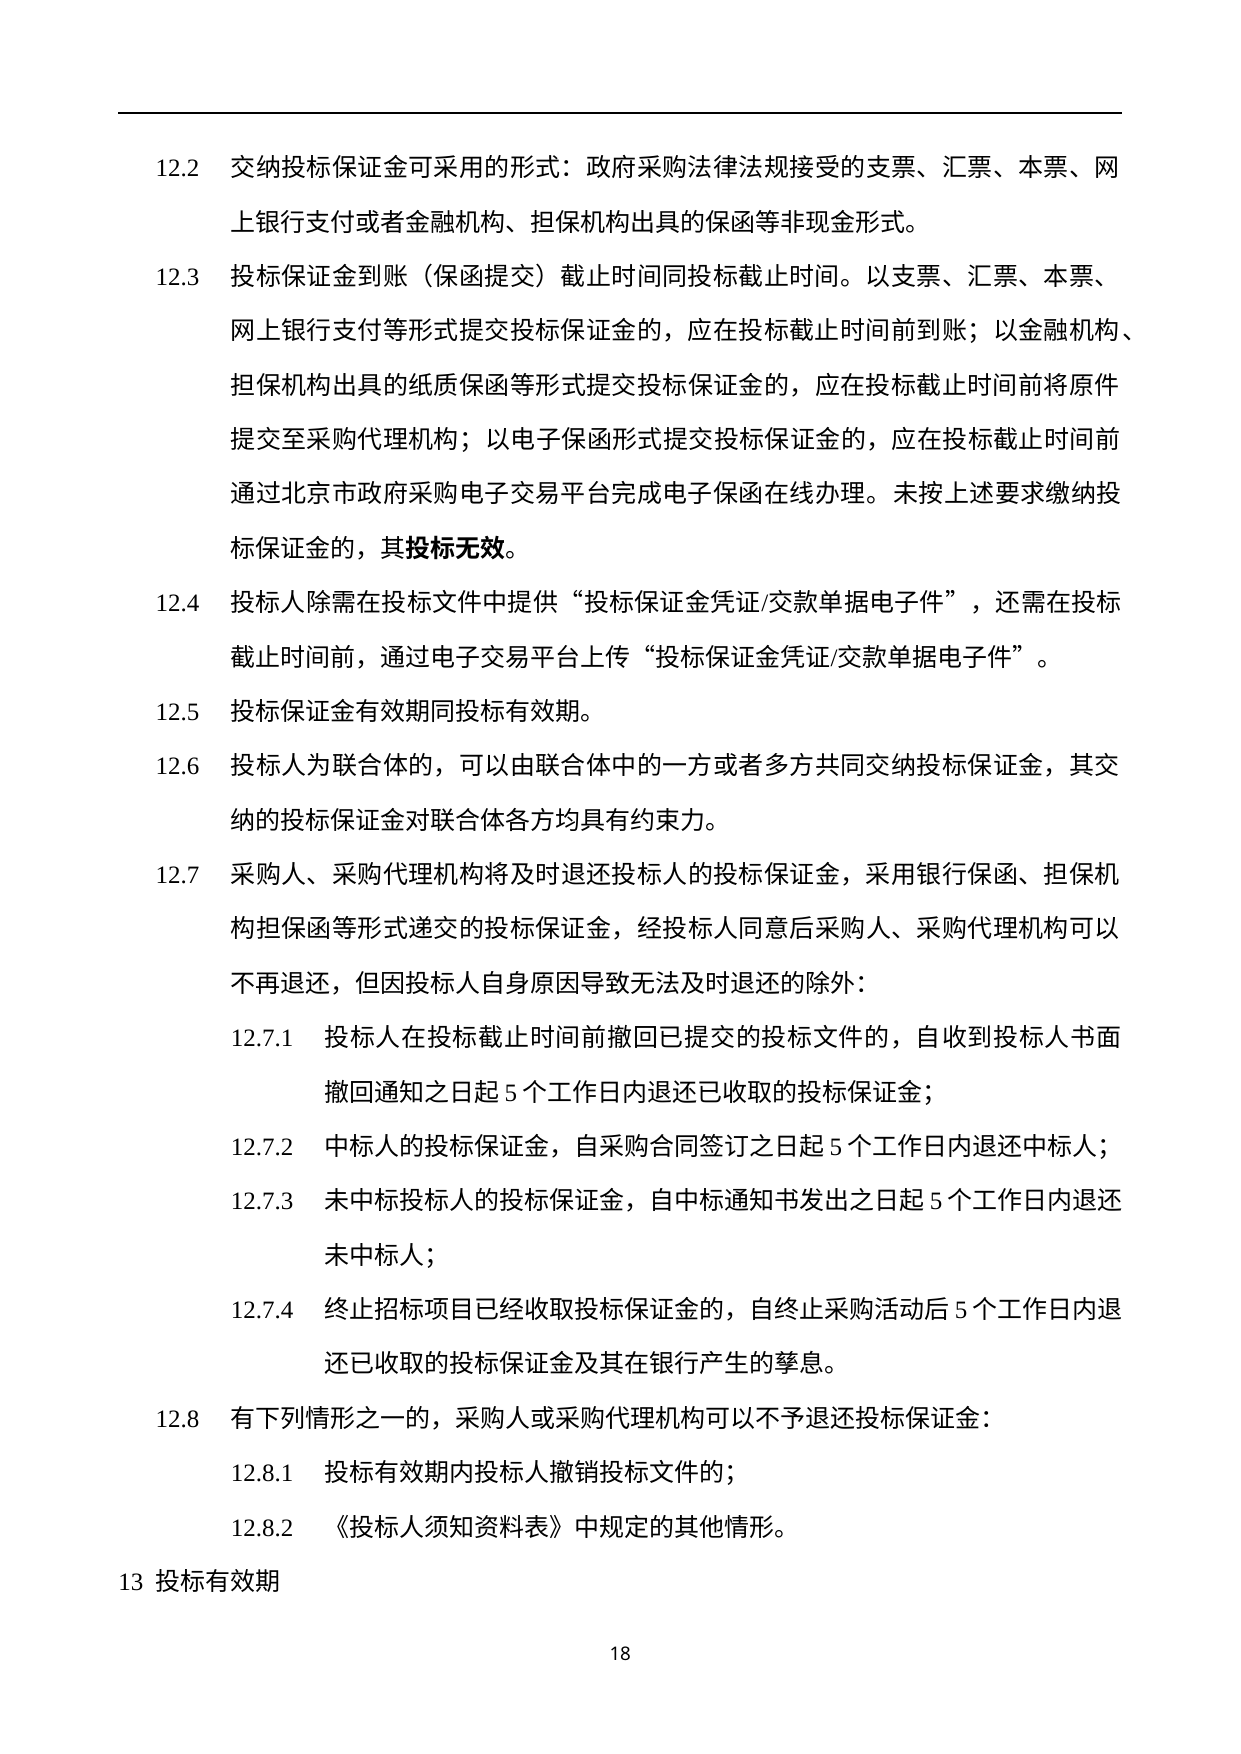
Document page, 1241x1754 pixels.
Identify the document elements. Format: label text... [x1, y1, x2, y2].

list 投标保证金到账（保函提交）截止时间同投标截止时间。以支票、汇票、本票、网上银行支付等形式提交投标保证金的，应在投标截止时间前到账；以金融机构、担保机构出具的纸质保函等形式提交投标保证金的，应在投标截止时间前将原件提交至采购代理机构；以电子保函形式提交投标保证金的，应在投标截止时间前通过北京市政府采购电子交易平台完成电子保函在线办理。未按上述要求缴纳投标保证金的，其投标无效。 [155, 256, 1122, 564]
list 交纳投标保证金可采用的形式：政府采购法律法规接受的支票、汇票、本票、网上银行支付或者金融机构、担保机构出具的保函等非现金形式。 [155, 148, 1122, 238]
list 《投标人须知资料表》中规定的其他情形。 [231, 1507, 1122, 1543]
list 终止招标项目已经收取投标保证金的，自终止采购活动后5个工作日内退还已收取的投标保证金及其在银行产生的孳息。 [231, 1289, 1122, 1380]
list 采购人、采购代理机构将及时退还投标人的投标保证金，采用银行保函、担保机构担保函等形式递交的投标保证金，经投标人同意后采购人、采购代理机构可以不再退还，但因投标人自身原因导致无法及时退还的除外： [155, 854, 1122, 999]
list 未中标投标人的投标保证金，自中标通知书发出之日起5个工作日内退还未中标人； [231, 1181, 1122, 1271]
list 有下列情形之一的，采购人或采购代理机构可以不予退还投标保证金： [155, 1398, 1122, 1434]
list 投标人为联合体的，可以由联合体中的一方或者多方共同交纳投标保证金，其交纳的投标保证金对联合体各方均具有约束力。 [155, 746, 1122, 836]
list 投标有效期 [118, 1561, 1122, 1598]
list 中标人的投标保证金，自采购合同签订之日起5个工作日内退还中标人； [231, 1126, 1122, 1163]
list 投标保证金有效期同投标有效期。 [155, 691, 1122, 728]
list 投标有效期内投标人撤销投标文件的； [231, 1453, 1122, 1489]
list 投标人在投标截止时间前撤回已提交的投标文件的，自收到投标人书面撤回通知之日起5个工作日内退还已收取的投标保证金； [231, 1018, 1122, 1108]
list 投标人除需在投标文件中提供“投标保证金凭证/交款单据电子件”，还需在投标截止时间前，通过电子交易平台上传“投标保证金凭证/交款单据电子件”。 [155, 583, 1122, 673]
